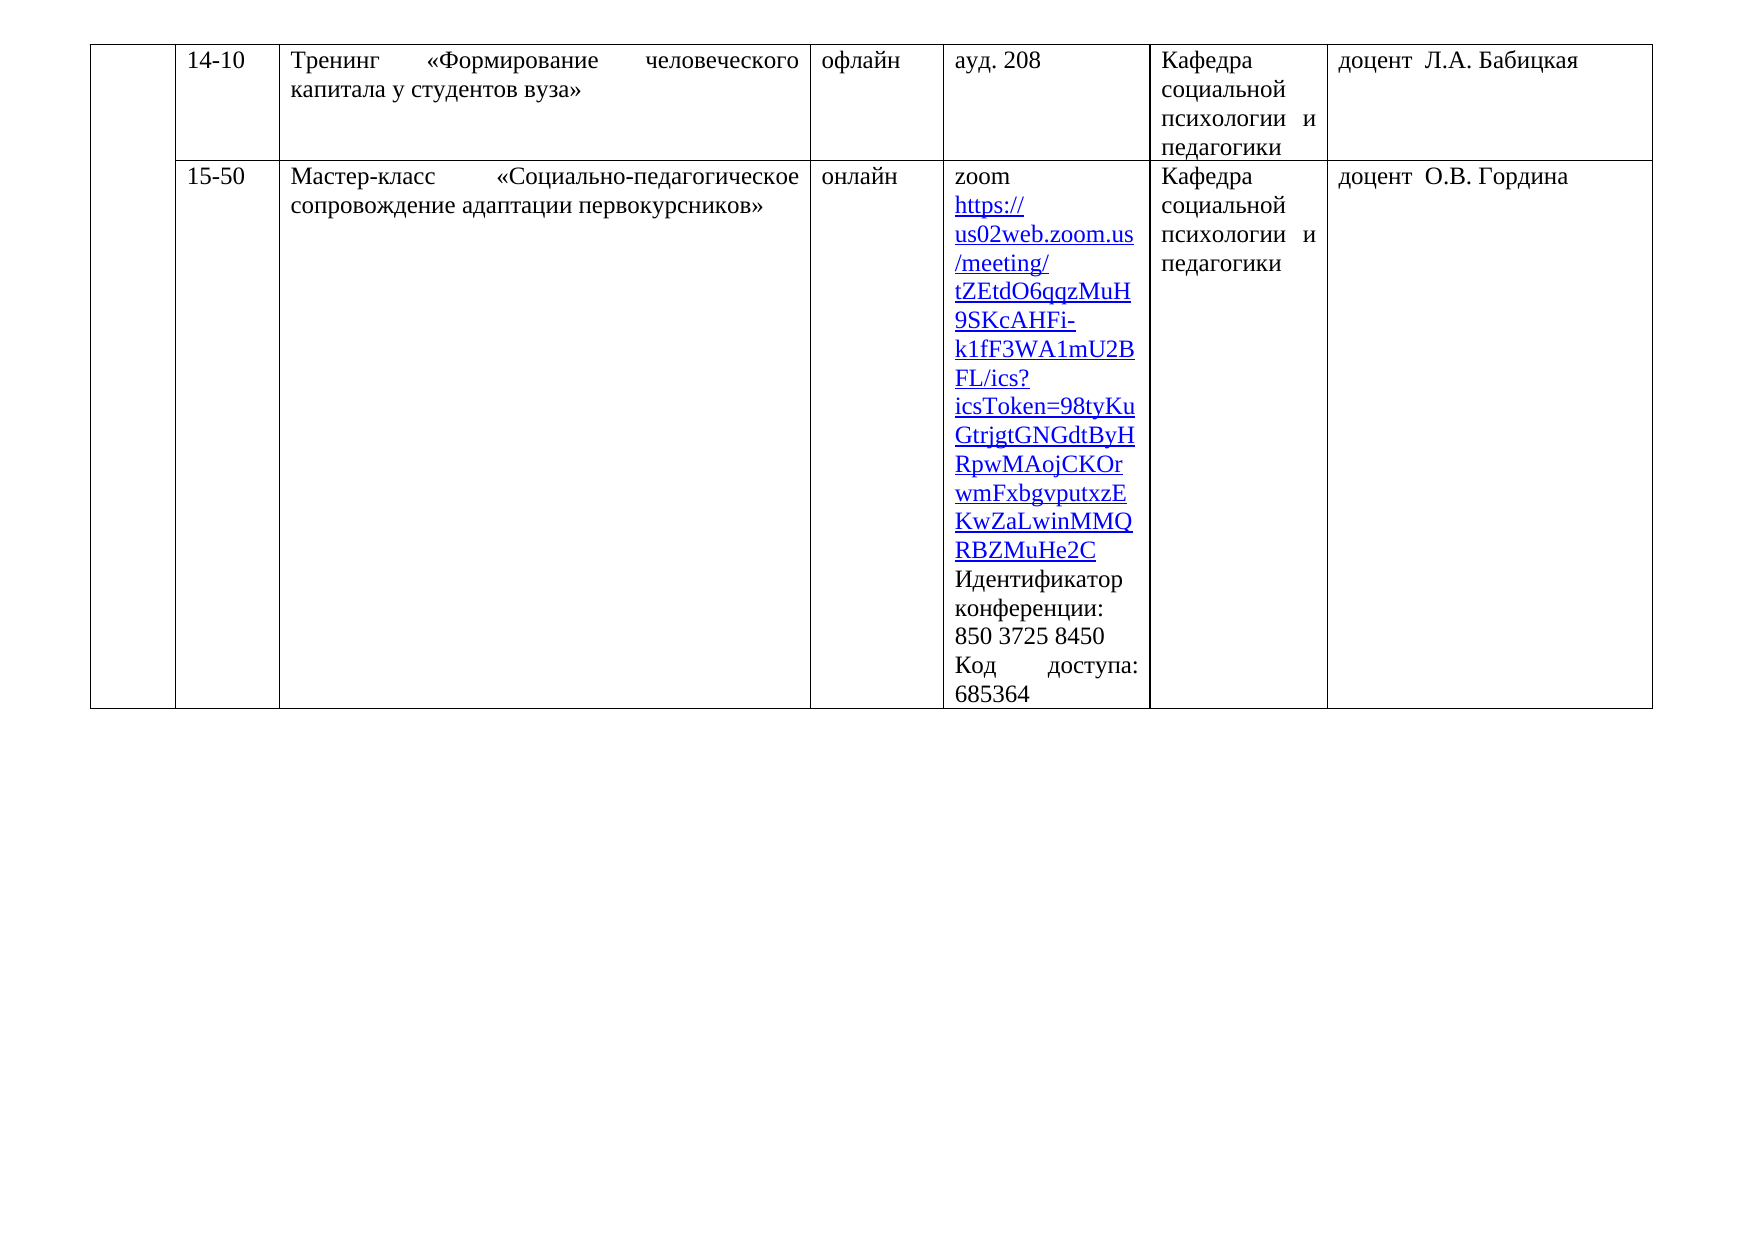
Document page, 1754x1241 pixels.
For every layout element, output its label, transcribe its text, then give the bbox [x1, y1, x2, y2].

table_cell Кафедра социальной психологии и педагогики [1151, 45, 1327, 160]
table_cell доцент О.В. Гордина [1328, 161, 1652, 708]
table_cell 15-50 [176, 161, 279, 708]
table_cell zoom https://us02web.zoom.us/meeting/tZEtdO6qqzMuH9SKcAHFi-k1fF3WA1mU2BFL/ics?icsToken=98tyKuGtrjgtGNGdtByHRpwMAojCKOrwmFxbgvputxzEKwZaLwinMMQRBZMuHe2C Идентификатор конференции: 850 3725 8450 Код доступа: 685364 [944, 161, 1149, 708]
table_cell онлайн [811, 161, 943, 708]
table_cell Мастер-класс «Социально-педагогическое сопровождение адаптации первокурсников» [280, 161, 810, 708]
table_cell ауд. 208 [944, 45, 1149, 160]
table_cell офлайн [811, 45, 943, 160]
table_cell Тренинг «Формирование человеческого капитала у студентов вуза» [280, 45, 810, 160]
table_cell 14-10 [176, 45, 279, 160]
table_cell Кафедра социальной психологии и педагогики [1151, 161, 1327, 708]
table_cell доцент Л.А. Бабицкая [1328, 45, 1652, 160]
